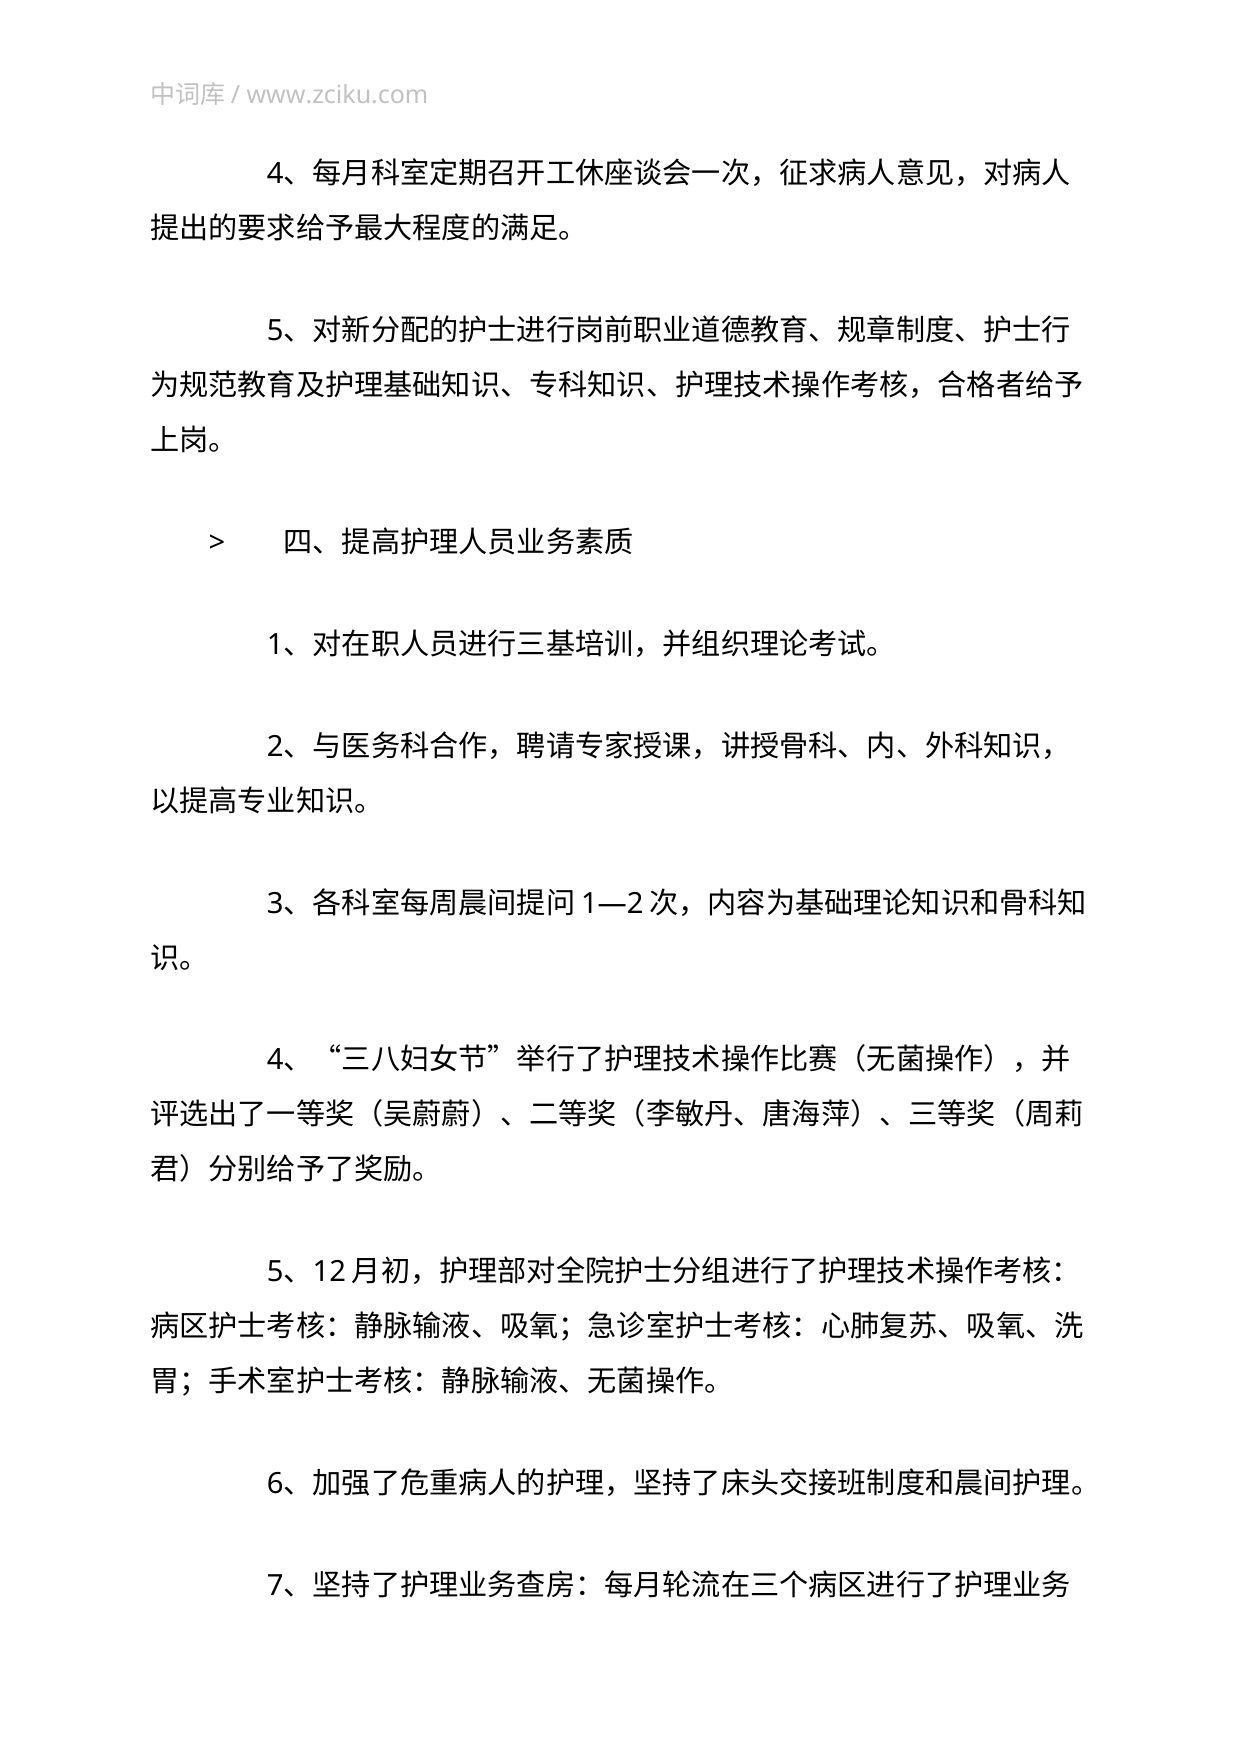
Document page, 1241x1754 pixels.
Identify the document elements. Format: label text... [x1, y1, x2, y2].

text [150, 1561, 1090, 1604]
text 6、加强了危重病人的护理，坚持了床头交接班制度和晨间护理。 [150, 1459, 1090, 1502]
text 5、对新分配的护士进行岗前职业道德教育、规章制度、护士行为规范教育及护理基础知识、专科知识、护理技术操作考核，合格者给予上岗。 [150, 307, 1090, 459]
text > 四、提高护理人员业务素质 [150, 518, 1090, 561]
text 1、对在职人员进行三基培训，并组织理论考试。 [150, 620, 1090, 663]
text 4、“三八妇女节”举行了护理技术操作比赛（无菌操作），并评选出了一等奖（吴蔚蔚）、二等奖（李敏丹、唐海萍）、三等奖（周莉君）分别给予了奖励。 [150, 1036, 1090, 1188]
text 5、12月初，护理部对全院护士分组进行了护理技术操作考核：病区护士考核：静脉输液、吸氧；急诊室护士考核：心肺复苏、吸氧、洗胃；手术室护士考核：静脉输液、无菌操作。 [150, 1248, 1090, 1400]
text 2、与医务科合作，聘请专家授课，讲授骨科、内、外科知识，以提高专业知识。 [150, 722, 1090, 820]
text 4、每月科室定期召开工休座谈会一次，征求病人意见，对病人提出的要求给予最大程度的满足。 [150, 150, 1090, 247]
text 3、各科室每周晨间提问1—2次，内容为基础理论知识和骨科知识。 [150, 879, 1090, 976]
